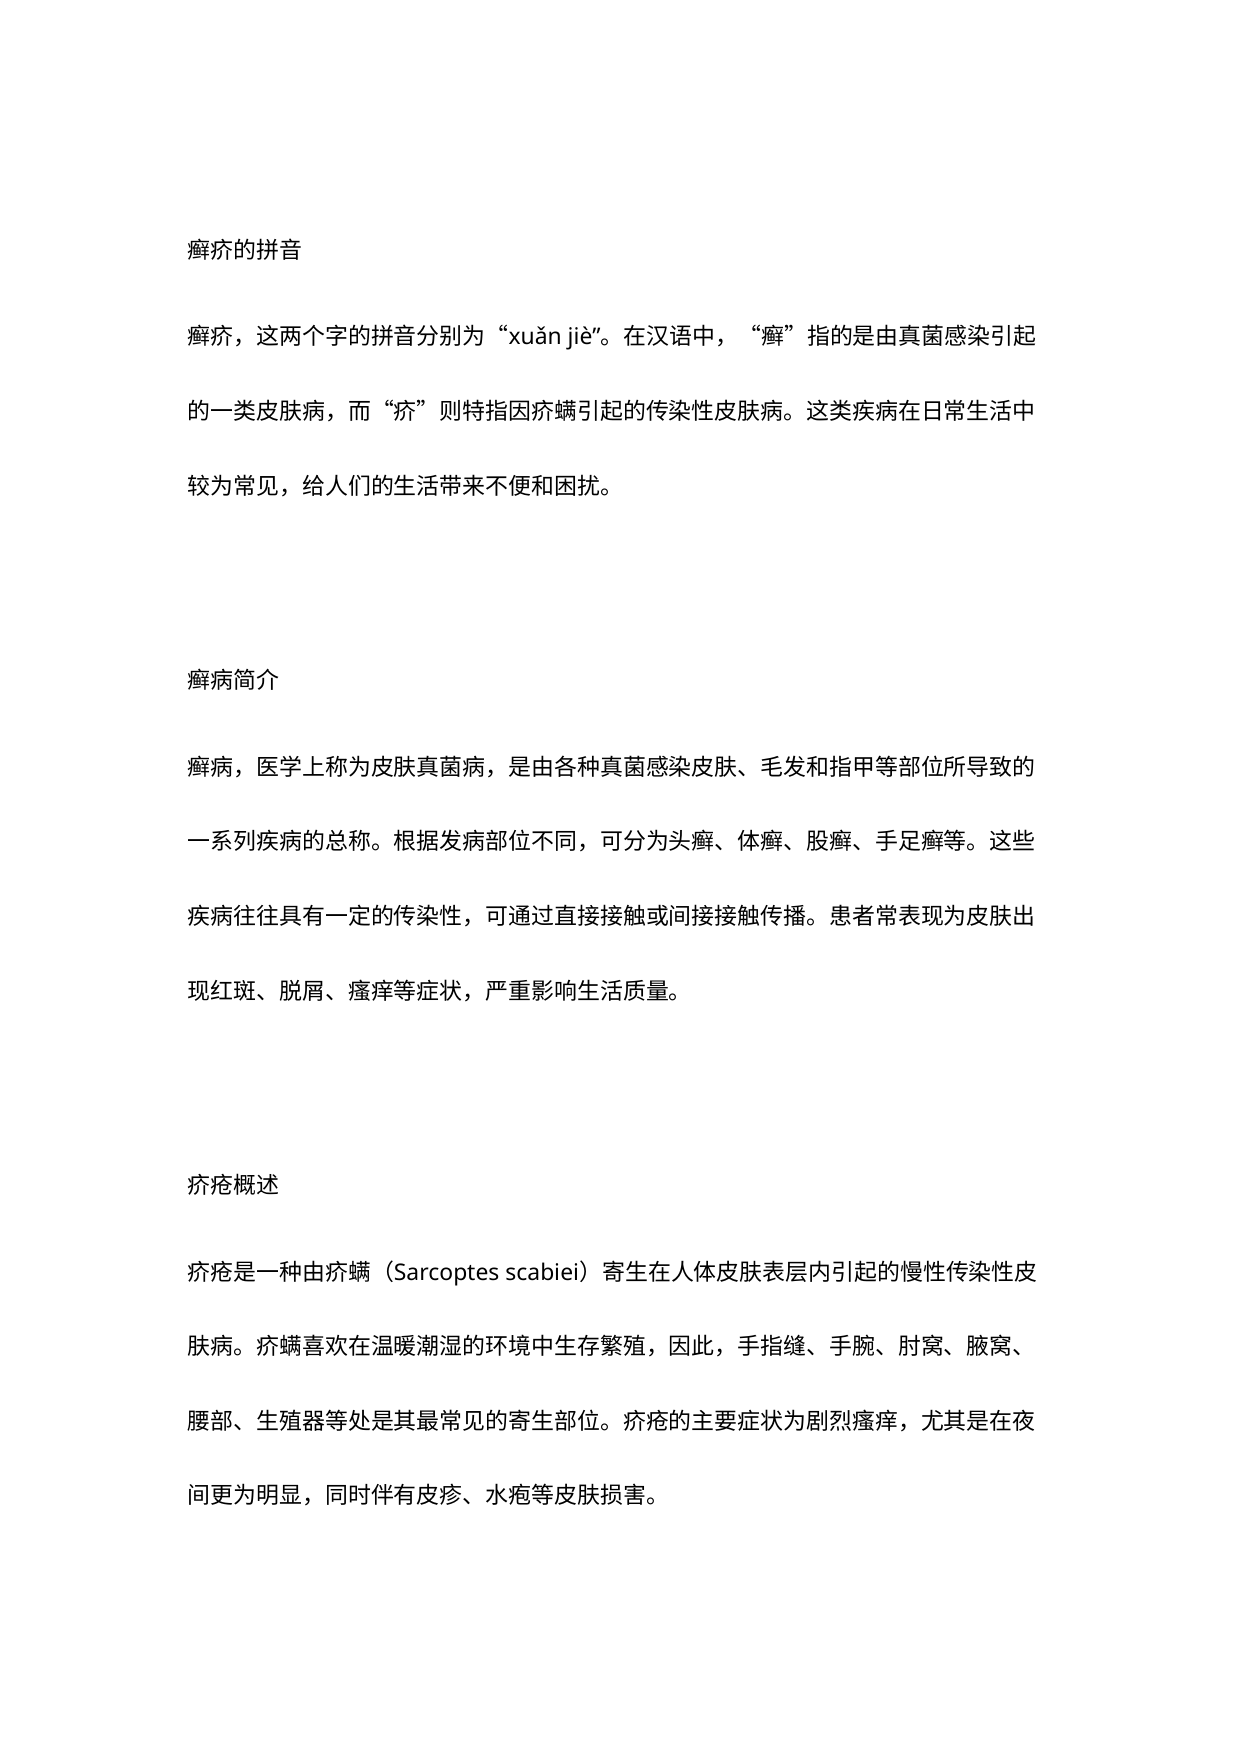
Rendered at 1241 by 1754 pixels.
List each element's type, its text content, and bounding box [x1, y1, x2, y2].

text 癣疥，这两个字的拼音分别为“xuǎn jiè”。在汉语中，“癣”指的是由真菌感染引起的一类皮肤病，而“疥”则特指因疥螨引起的传染性皮肤病。这类疾病在日常生活中较为常见，给人们的生活带来不便和困扰。 [187, 302, 1053, 517]
text 癣病，医学上称为皮肤真菌病，是由各种真菌感染皮肤、毛发和指甲等部位所导致的一系列疾病的总称。根据发病部位不同，可分为头癣、体癣、股癣、手足癣等。这些疾病往往具有一定的传染性，可通过直接接触或间接接触传播。患者常表现为皮肤出现红斑、脱屑、瘙痒等症状，严重影响生活质量。 [187, 733, 1053, 1022]
text 疥疮是一种由疥螨（Sarcoptes scabiei）寄生在人体皮肤表层内引起的慢性传染性皮肤病。疥螨喜欢在温暖潮湿的环境中生存繁殖，因此，手指缝、手腕、肘窝、腋窝、腰部、生殖器等处是其最常见的寄生部位。疥疮的主要症状为剧烈瘙痒，尤其是在夜间更为明显，同时伴有皮疹、水疱等皮肤损害。 [187, 1237, 1053, 1527]
text 疥疮概述 [187, 1151, 1053, 1216]
text 癣疥的拼音 [187, 216, 1053, 281]
text 癣病简介 [187, 646, 1053, 711]
